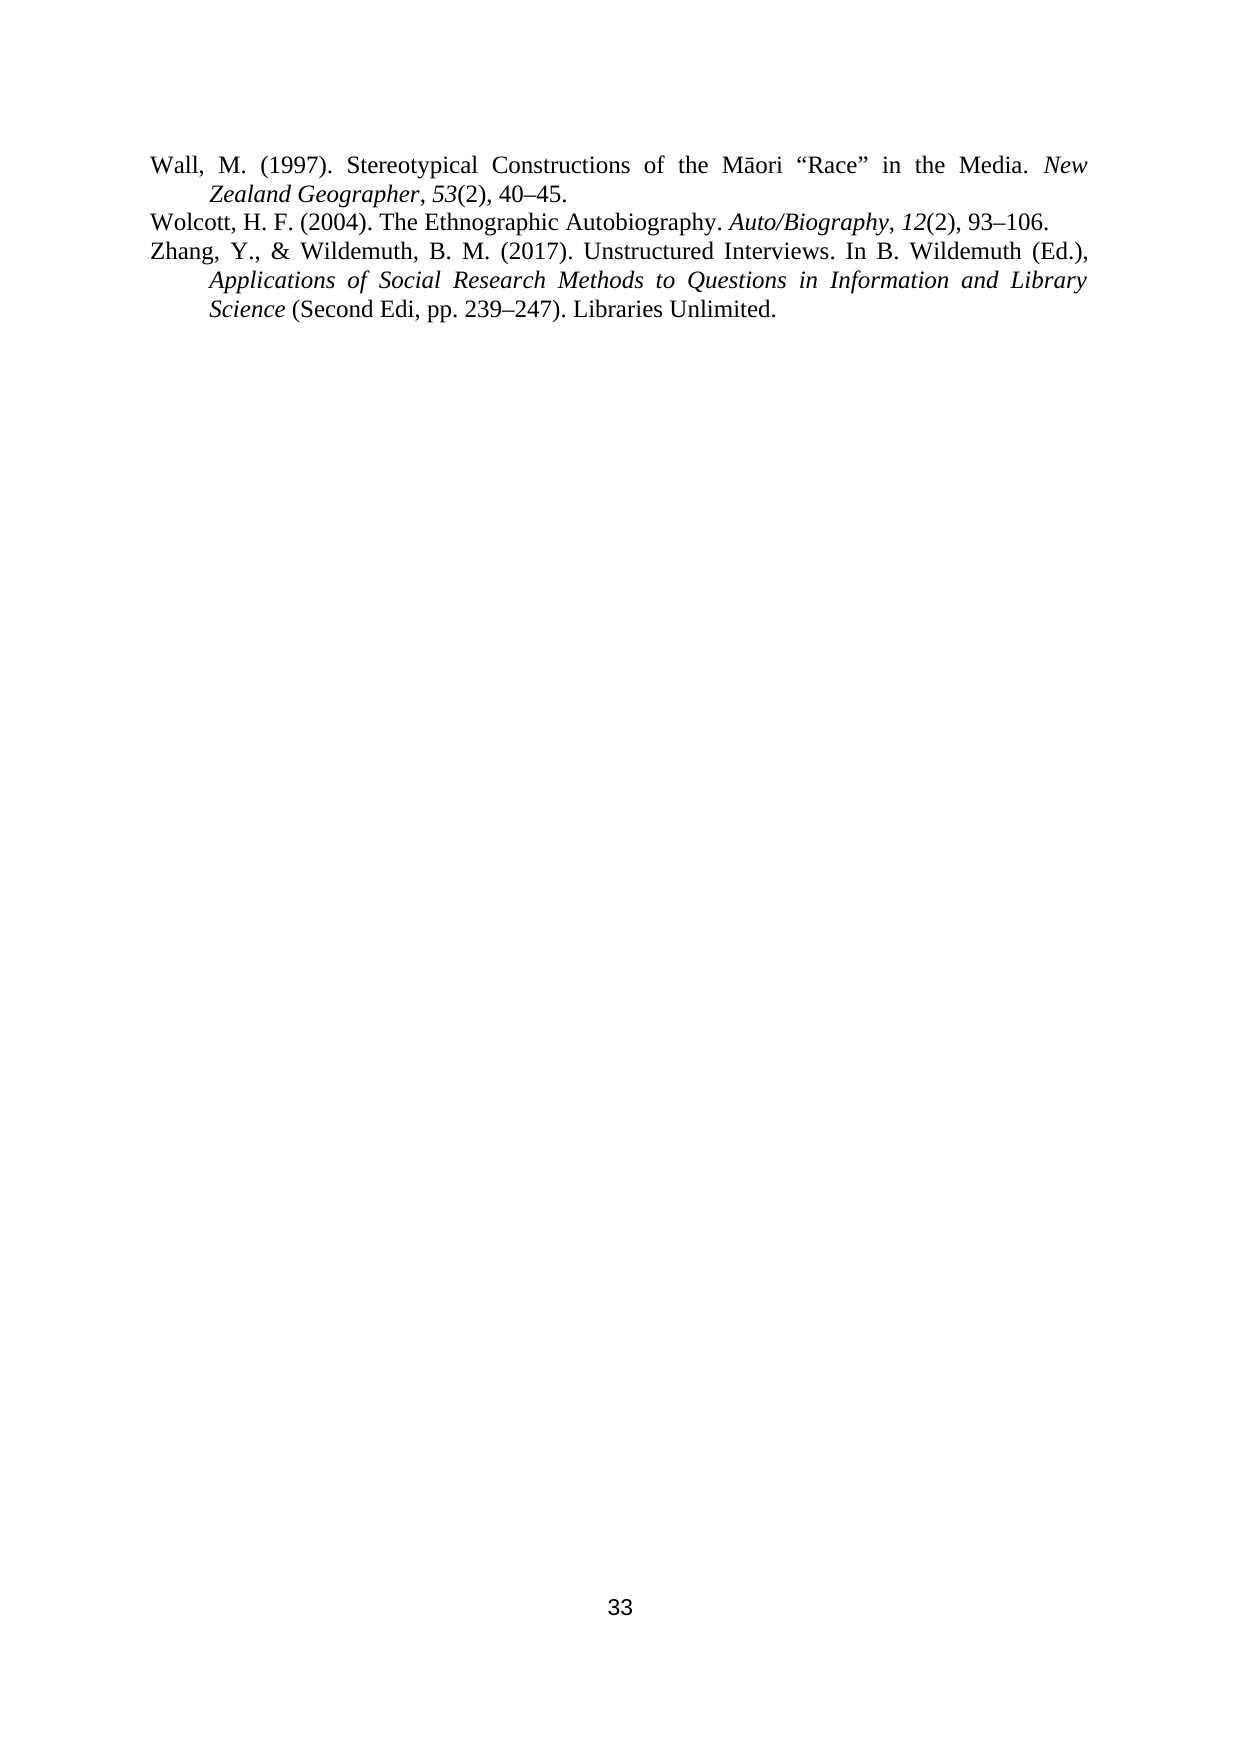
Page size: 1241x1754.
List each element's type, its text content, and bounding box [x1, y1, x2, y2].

text Wall, M. (1997). Stereotypical Constructions of the Māori “Race” in the Media. New Zealand Geographer, 53(2), 40–45. [150, 150, 1090, 207]
text Wolcott, H. F. (2004). The Ethnographic Autobiography. Auto/Biography, 12(2), 93–106. [150, 207, 1090, 236]
text Zhang, Y., & Wildemuth, B. M. (2017). Unstructured Interviews. In B. Wildemuth (Ed.), Applications of Social Research Methods to Questions in Information and Library Science (Second Edi, pp. 239–247). Libraries Unlimited. [150, 236, 1090, 322]
